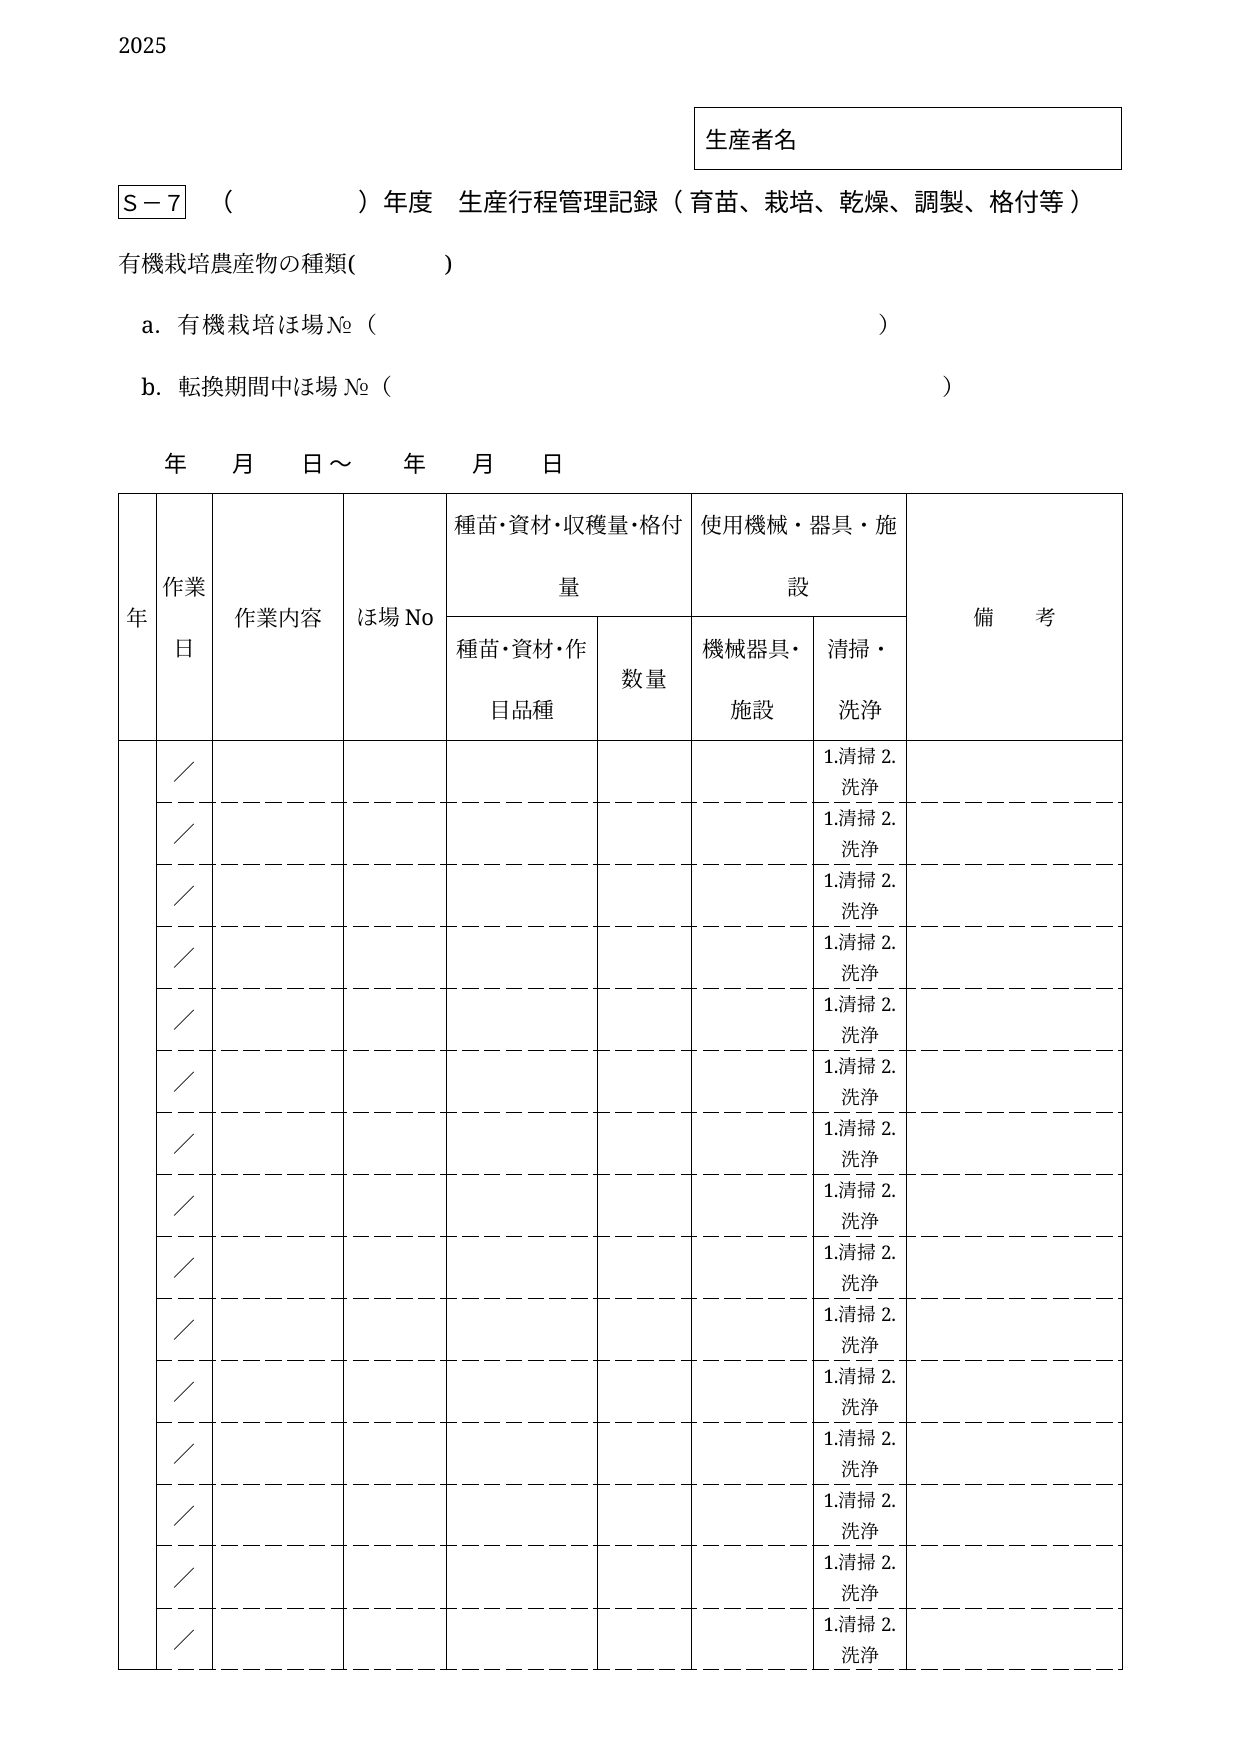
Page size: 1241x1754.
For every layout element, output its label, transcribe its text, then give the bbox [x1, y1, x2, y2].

table_cell [213, 1112, 343, 1173]
table_cell [692, 1608, 813, 1669]
table_cell [598, 1298, 691, 1359]
table_cell [907, 1545, 1122, 1607]
table_cell 清掃・洗浄 [814, 617, 906, 740]
table_cell [598, 1421, 691, 1483]
table_cell [213, 988, 343, 1049]
table_cell [598, 1236, 691, 1297]
table_cell 機械器具･施設 [692, 617, 813, 740]
text b．転換期間中ほ場 №（ ） [118, 354, 1122, 416]
table_cell [213, 1174, 343, 1236]
table_cell ／ [157, 741, 212, 802]
table_cell 1.清掃 2.洗浄 [814, 1484, 906, 1545]
table_cell [907, 1608, 1122, 1669]
table_cell 1.清掃 2.洗浄 [814, 1112, 906, 1173]
table_header 生産者名 [695, 108, 1121, 169]
table_cell [344, 741, 446, 802]
table_cell [907, 1421, 1122, 1483]
table_cell ／ [157, 1484, 212, 1545]
table_cell [907, 1236, 1122, 1297]
table_cell [692, 1360, 813, 1421]
table_cell [447, 1050, 597, 1112]
table_cell [344, 988, 446, 1049]
table_cell [447, 1484, 597, 1545]
table_cell [447, 1608, 597, 1669]
table_cell [344, 1484, 446, 1545]
table_cell 1.清掃 2.洗浄 [814, 802, 906, 864]
table_header 作業内容 [213, 494, 343, 740]
table_cell [598, 1112, 691, 1173]
table_cell [907, 864, 1122, 926]
table_cell 種苗･資材･作目品種 [447, 617, 597, 740]
table_cell [344, 1236, 446, 1297]
table_cell [692, 1545, 813, 1607]
table_cell [598, 1608, 691, 1669]
table_cell [213, 1050, 343, 1112]
table_cell [598, 802, 691, 864]
table_cell [344, 1608, 446, 1669]
table_cell 1.清掃 2.洗浄 [814, 988, 906, 1049]
table_cell [213, 1421, 343, 1483]
table_cell ／ [157, 1236, 212, 1297]
table_cell 1.清掃 2.洗浄 [814, 1608, 906, 1669]
table_cell [213, 1236, 343, 1297]
table_cell [447, 988, 597, 1049]
table_cell [598, 1545, 691, 1607]
table_cell 1.清掃 2.洗浄 [814, 1545, 906, 1607]
table_cell [447, 1545, 597, 1607]
table_cell [344, 802, 446, 864]
table_cell ／ [157, 1545, 212, 1607]
table_cell 1.清掃 2.洗浄 [814, 1050, 906, 1112]
text Ｓ－７ （ ）年度 生産行程管理記録（ 育苗、栽培、乾燥、調製、格付等 ） [118, 170, 1122, 232]
table_cell ／ [157, 864, 212, 926]
table_cell [447, 926, 597, 988]
table_cell ／ [157, 1298, 212, 1359]
table_cell [692, 1050, 813, 1112]
table_cell [447, 1112, 597, 1173]
table_cell ／ [157, 1608, 212, 1669]
table_cell [447, 802, 597, 864]
table_cell [598, 988, 691, 1049]
table_cell [344, 1174, 446, 1236]
table_cell 1.清掃 2.洗浄 [814, 864, 906, 926]
table_cell [213, 1484, 343, 1545]
table_cell [692, 864, 813, 926]
table_cell [344, 1112, 446, 1173]
table_cell [692, 1421, 813, 1483]
table_cell [907, 1174, 1122, 1236]
text 有機栽培農産物の種類( ) [118, 232, 1122, 293]
table_cell [907, 1360, 1122, 1421]
table_cell 1.清掃 2.洗浄 [814, 926, 906, 988]
table_header 備 考 [907, 494, 1122, 740]
table_cell [344, 1545, 446, 1607]
table_cell [119, 741, 156, 1669]
text a．有機栽培ほ場№（ ） [118, 293, 1122, 354]
table_cell [344, 1298, 446, 1359]
table_cell [692, 988, 813, 1049]
table_cell [344, 926, 446, 988]
table_cell 数量 [598, 617, 691, 740]
table_cell [344, 1360, 446, 1421]
table_cell [447, 1360, 597, 1421]
table_cell 1.清掃 2.洗浄 [814, 741, 906, 802]
table_cell [213, 741, 343, 802]
table_cell [692, 1112, 813, 1173]
table_cell [692, 1484, 813, 1545]
table_cell [692, 1236, 813, 1297]
table_cell [907, 1050, 1122, 1112]
table_header 使用機械・器具・施設 [692, 494, 906, 616]
table_cell [692, 1298, 813, 1359]
table_cell [907, 802, 1122, 864]
table_cell [598, 1174, 691, 1236]
table_cell [598, 926, 691, 988]
table_header ほ場No [344, 494, 446, 740]
table_cell [344, 864, 446, 926]
table_cell 1.清掃 2.洗浄 [814, 1360, 906, 1421]
table_cell [447, 1236, 597, 1297]
table_cell [213, 1360, 343, 1421]
table_cell [598, 864, 691, 926]
table_cell 1.清掃 2.洗浄 [814, 1421, 906, 1483]
table_cell [598, 741, 691, 802]
table_cell [213, 802, 343, 864]
table_cell [598, 1360, 691, 1421]
table_cell [344, 1421, 446, 1483]
table_cell [907, 988, 1122, 1049]
table_header 年 [119, 494, 156, 740]
table_cell [344, 1050, 446, 1112]
table_cell ／ [157, 926, 212, 988]
text 年 月 日 ～ 年 月 日 [118, 431, 1122, 493]
table_cell [598, 1050, 691, 1112]
table_cell [213, 926, 343, 988]
table_cell [447, 1421, 597, 1483]
table_cell [692, 802, 813, 864]
table_cell [213, 864, 343, 926]
table_cell [907, 1298, 1122, 1359]
table_cell [598, 1484, 691, 1545]
table_cell ／ [157, 802, 212, 864]
table_cell [213, 1545, 343, 1607]
table_cell [213, 1608, 343, 1669]
table_cell [447, 864, 597, 926]
table_cell 1.清掃 2.洗浄 [814, 1236, 906, 1297]
table_cell [907, 1112, 1122, 1173]
table_cell [907, 926, 1122, 988]
table_header 種苗･資材･収穫量･格付量 [447, 494, 691, 616]
table_cell 1.清掃 2.洗浄 [814, 1174, 906, 1236]
table_cell ／ [157, 1112, 212, 1173]
table_cell 1.清掃 2.洗浄 [814, 1298, 906, 1359]
table_cell ／ [157, 1360, 212, 1421]
table_cell ／ [157, 1421, 212, 1483]
table_cell ／ [157, 1174, 212, 1236]
table_cell [907, 741, 1122, 802]
table_cell [692, 1174, 813, 1236]
table_cell ／ [157, 1050, 212, 1112]
table_header 作業日 [157, 494, 212, 740]
table_cell [692, 926, 813, 988]
table_cell [447, 1298, 597, 1359]
table_cell [907, 1484, 1122, 1545]
table_cell [447, 741, 597, 802]
table_cell [213, 1298, 343, 1359]
table_cell [692, 741, 813, 802]
table_cell [447, 1174, 597, 1236]
table_cell ／ [157, 988, 212, 1049]
